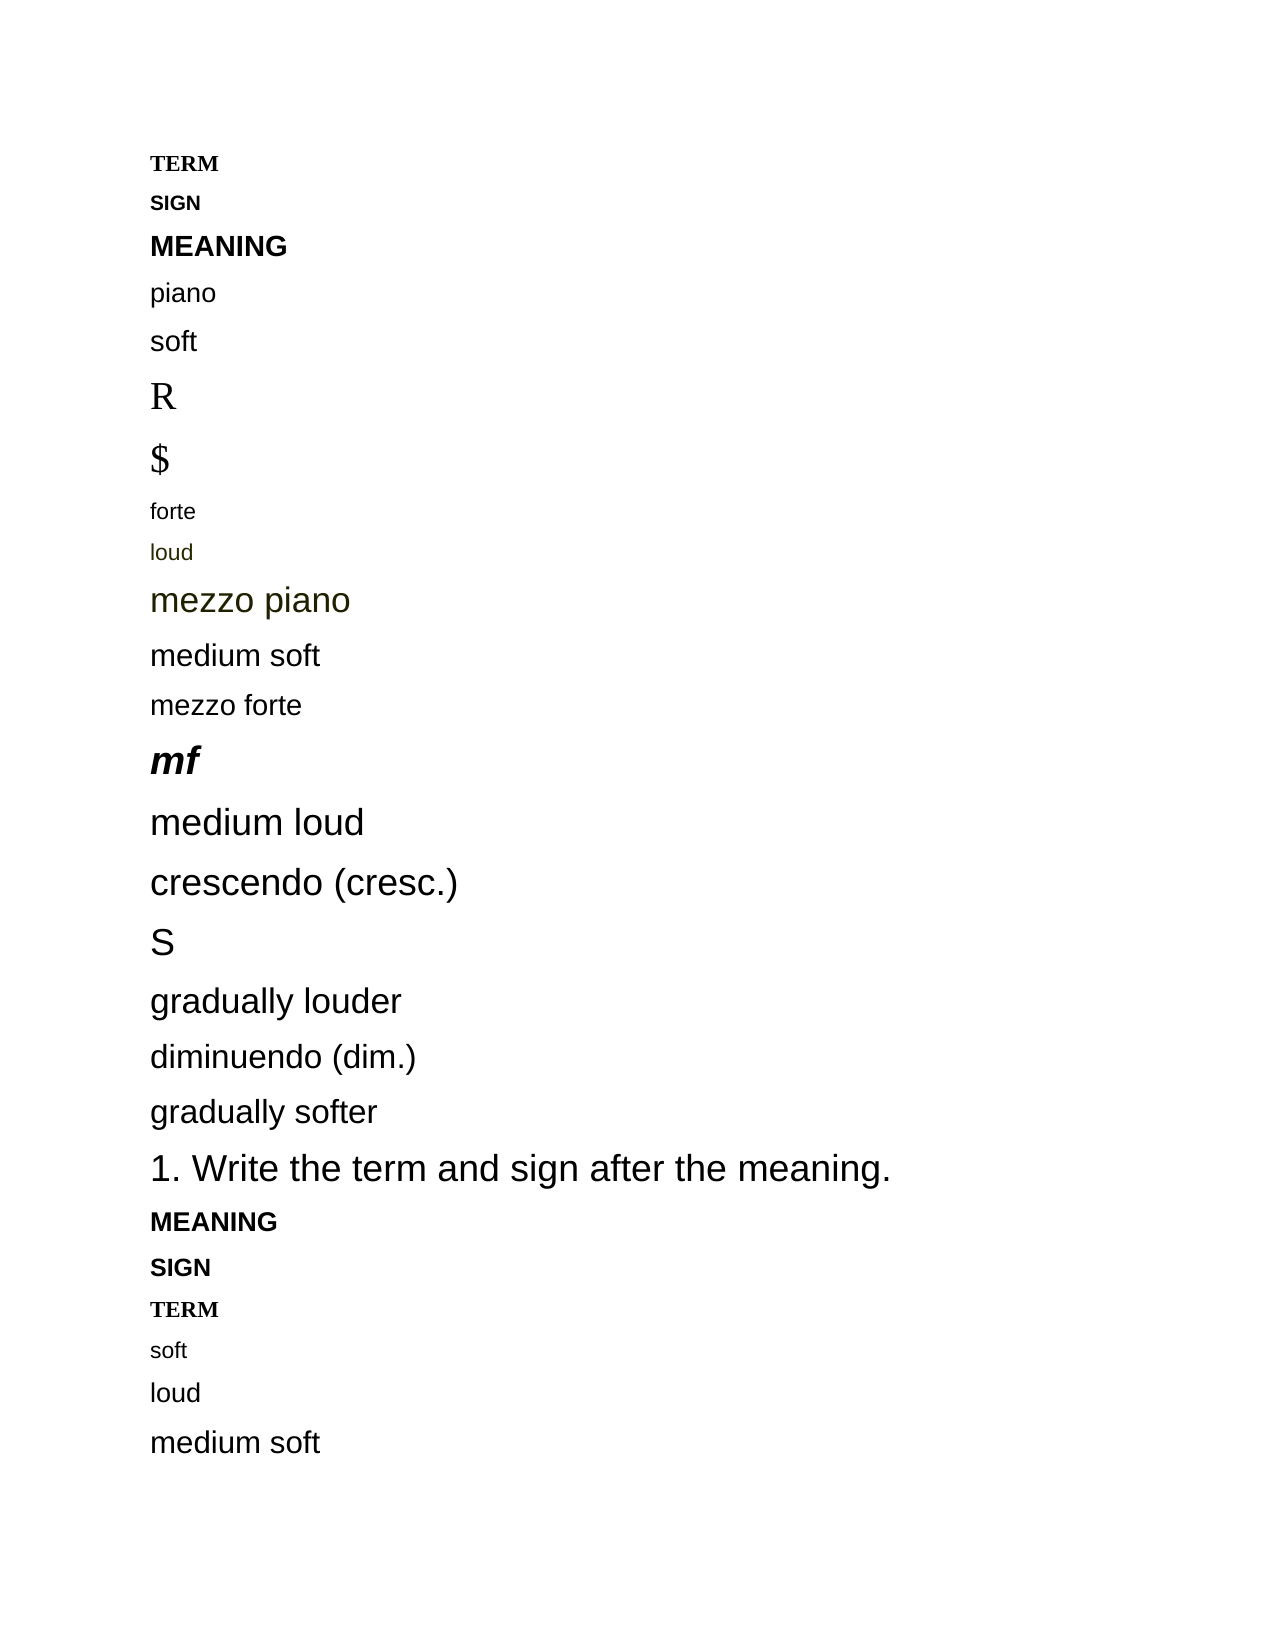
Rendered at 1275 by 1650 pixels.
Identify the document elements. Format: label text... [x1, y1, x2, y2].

text loud [150, 1377, 1125, 1409]
text mezzo forte [150, 688, 1125, 722]
text MEANING [150, 1206, 1125, 1238]
text gradually louder [150, 980, 1125, 1021]
text medium soft [150, 637, 1125, 673]
text SIGN [150, 1253, 1125, 1282]
text $ [150, 436, 1125, 481]
text MEANING [150, 228, 1125, 262]
text TERM [150, 150, 1125, 176]
text forte [150, 498, 1125, 524]
text loud [150, 539, 1125, 565]
text crescendo (cresc.) [150, 860, 1125, 903]
text mf [150, 737, 1125, 783]
text medium loud [150, 800, 1125, 843]
text mezzo piano [150, 579, 1125, 620]
text SIGN [150, 191, 1125, 214]
text R [150, 373, 1125, 418]
text piano [150, 277, 1125, 309]
text soft [150, 1337, 1125, 1363]
text TERM [150, 1296, 1125, 1323]
text diminuendo (dim.) [150, 1037, 1125, 1076]
text S [150, 920, 1125, 963]
text gradually softer [150, 1092, 1125, 1130]
text soft [150, 324, 1125, 357]
text 1. Write the term and sign after the meaning. [150, 1146, 1125, 1189]
text medium soft [150, 1424, 1125, 1460]
